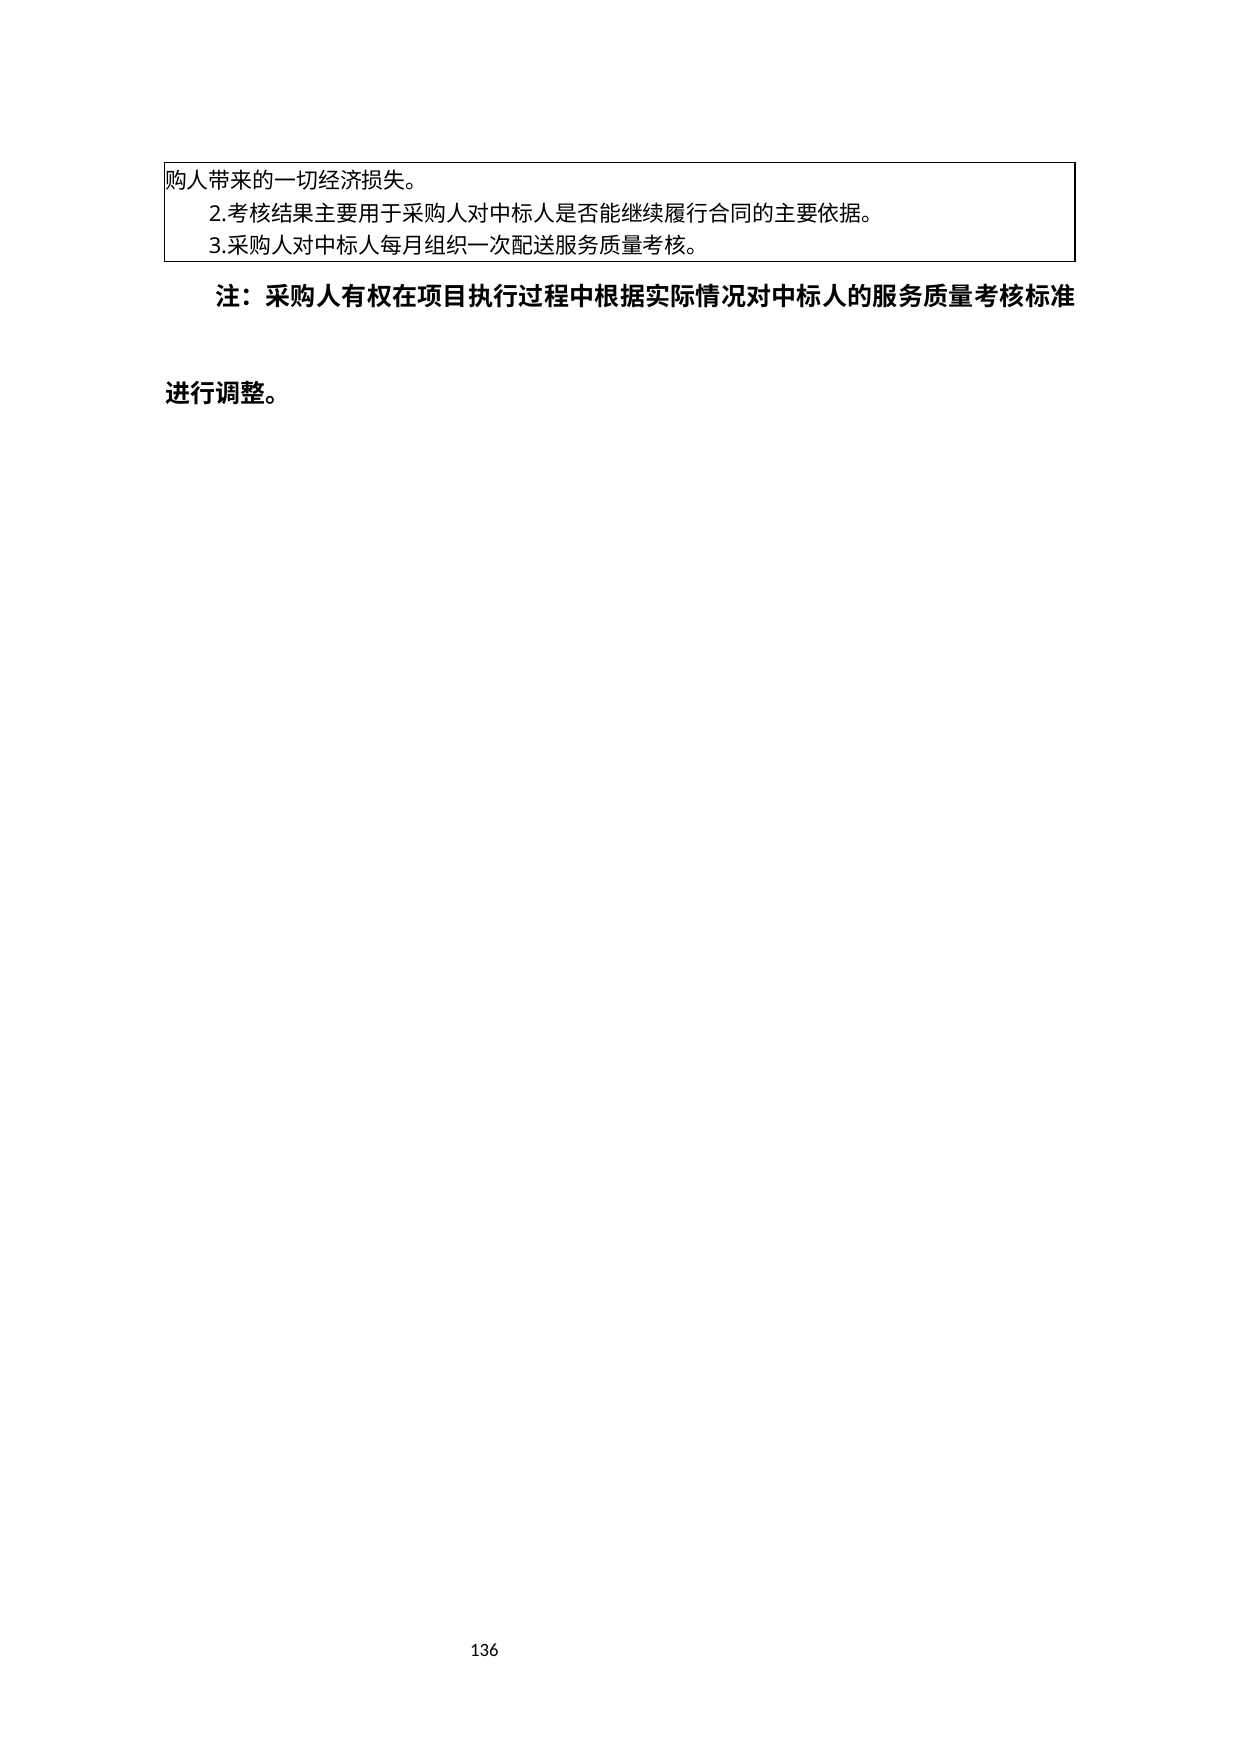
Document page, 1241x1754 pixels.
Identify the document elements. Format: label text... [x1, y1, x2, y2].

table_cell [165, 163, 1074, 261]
text 注：采购人有权在项目执行过程中根据实际情况对中标人的服务质量考核标准进行调整。 [165, 262, 1075, 424]
